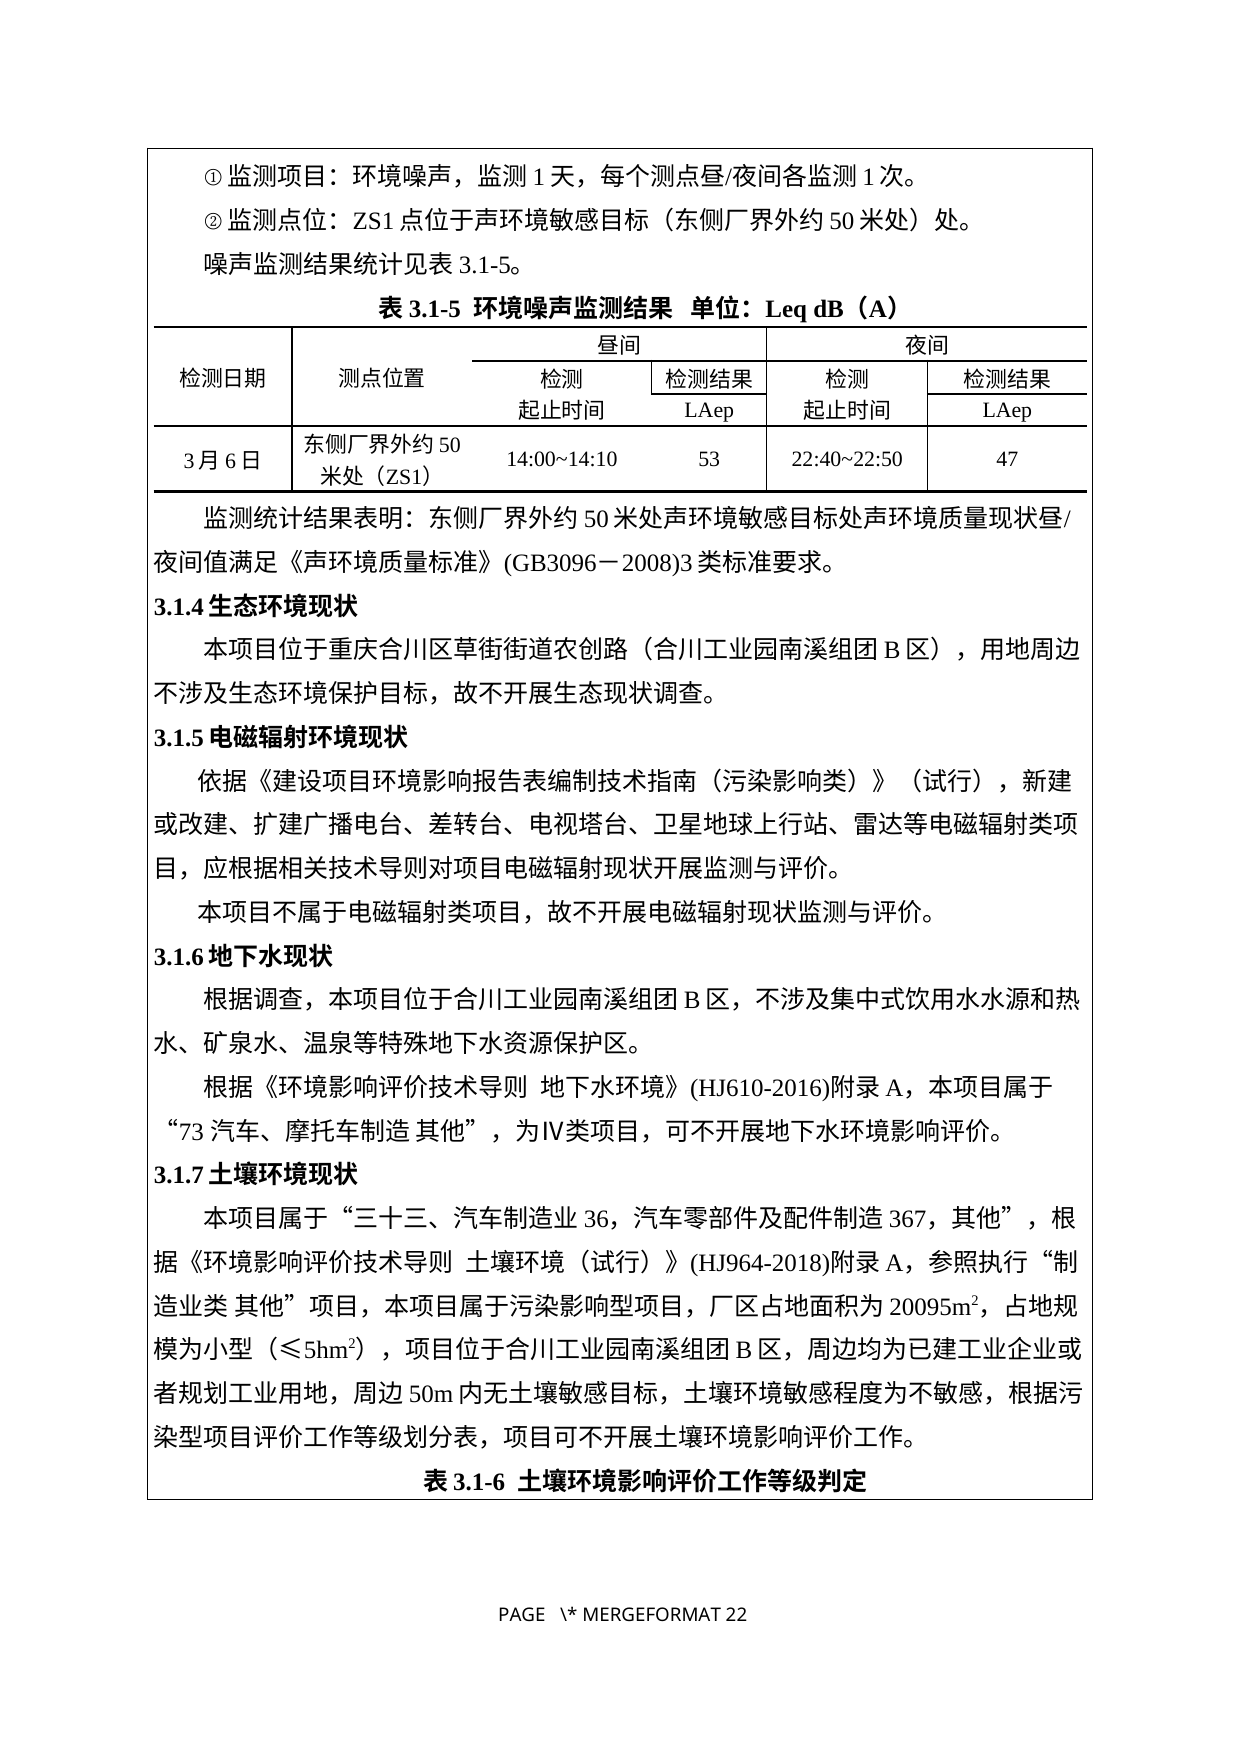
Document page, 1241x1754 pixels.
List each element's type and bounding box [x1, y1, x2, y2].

table_cell [148, 149, 1092, 1499]
